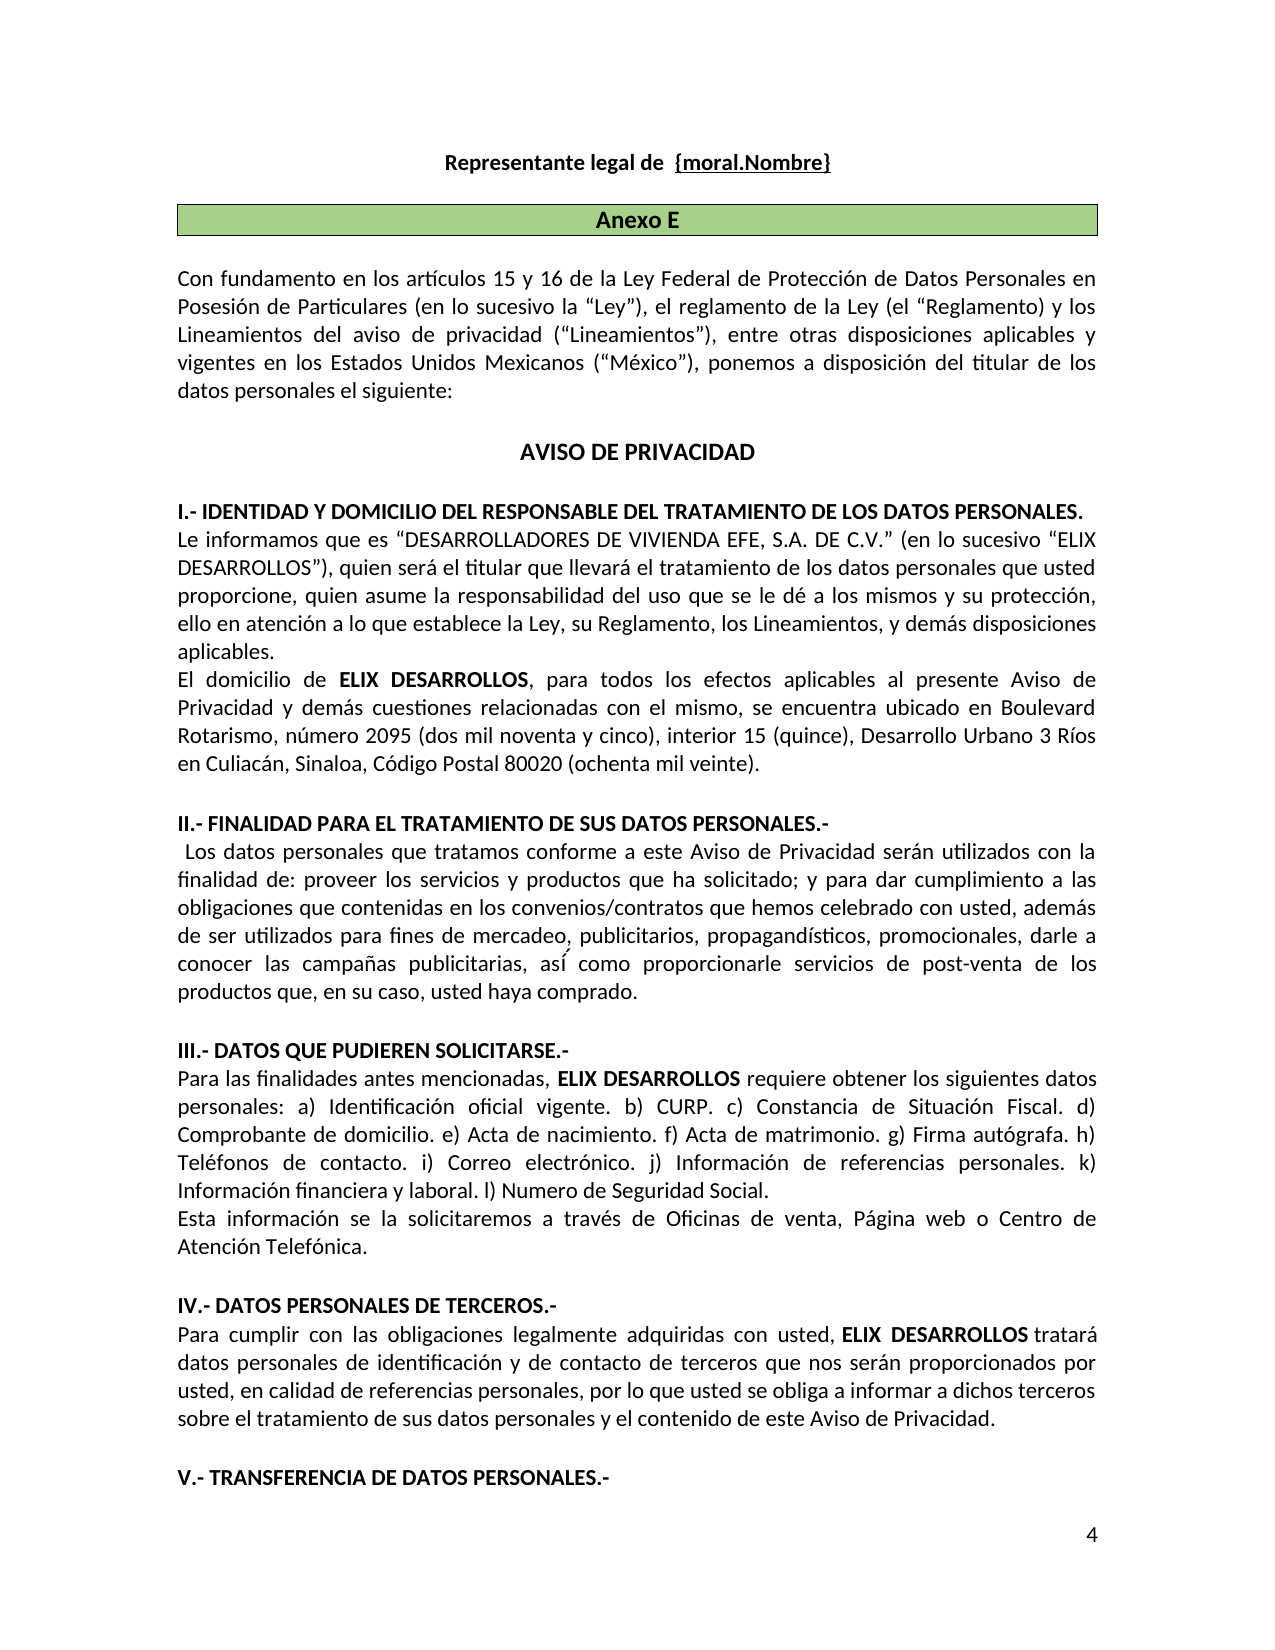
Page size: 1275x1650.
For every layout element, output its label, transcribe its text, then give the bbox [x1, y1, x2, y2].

text V.- TRANSFERENCIA DE DATOS PERSONALES.- [177, 1463, 1098, 1491]
text El domicilio de ELIX DESARROLLOS, para todos los efectos aplicables al presente Aviso de Privacidad y demás cuestiones relacionadas con el mismo, se encuentra ubicado en Boulevard Rotarismo, número 2095 (dos mil noventa y cinco), interior 15 (quince), Desarrollo Urbano 3 Ríos en Culiacán, Sinaloa, Código Postal 80020 (ochenta mil veinte). [177, 666, 1098, 778]
text I.- IDENTIDAD Y DOMICILIO DEL RESPONSABLE DEL TRATAMIENTO DE LOS DATOS PERSONALES. [177, 497, 1098, 525]
text II.- FINALIDAD PARA EL TRATAMIENTO DE SUS DATOS PERSONALES.- [177, 809, 1098, 837]
text Con fundamento en los artículos 15 y 16 de la Ley Federal de Protección de Datos Personales en Posesión de Particulares (en lo sucesivo la “Ley”), el reglamento de la Ley (el “Reglamento) y los Lineamientos del aviso de privacidad (“Lineamientos”), entre otras disposiciones aplicables y vigentes en los Estados Unidos Mexicanos (“México”), ponemos a disposición del titular de los datos personales el siguiente: [177, 264, 1098, 404]
text Representante legal de {moral.Nombre} [177, 148, 1098, 176]
text Para cumplir con las obligaciones legalmente adquiridas con usted, ELIX DESARROLLOS tratará datos personales de identificación y de contacto de terceros que nos serán proporcionados por usted, en calidad de referencias personales, por lo que usted se obliga a informar a dichos terceros sobre el tratamiento de sus datos personales y el contenido de este Aviso de Privacidad. [177, 1320, 1098, 1432]
table_header Anexo E [178, 205, 1097, 235]
text Para las finalidades antes mencionadas, ELIX DESARROLLOS requiere obtener los siguientes datos personales: a) Identificación oficial vigente. b) CURP. c) Constancia de Situación Fiscal. d) Comprobante de domicilio. e) Acta de nacimiento. f) Acta de matrimonio. g) Firma autógrafa. h) Teléfonos de contacto. i) Correo electrónico. j) Información de referencias personales. k) Información financiera y laboral. l) Numero de Seguridad Social. [177, 1064, 1098, 1204]
text Esta información se la solicitaremos a través de Oficinas de venta, Página web o Centro de Atención Telefónica. [177, 1204, 1098, 1260]
text Le informamos que es “DESARROLLADORES DE VIVIENDA EFE, S.A. DE C.V.” (en lo sucesivo “ELIX DESARROLLOS”), quien será el titular que llevará el tratamiento de los datos personales que usted proporcione, quien asume la responsabilidad del uso que se le dé a los mismos y su protección, ello en atención a lo que establece la Ley, su Reglamento, los Lineamientos, y demás disposiciones aplicables. [177, 525, 1098, 666]
text Los datos personales que tratamos conforme a este Aviso de Privacidad serán utilizados con la finalidad de: proveer los servicios y productos que ha solicitado; y para dar cumplimiento a las obligaciones que contenidas en los convenios/contratos que hemos celebrado con usted, además de ser utilizados para fines de mercadeo, publicitarios, propagandísticos, promocionales, darle a conocer las campañas publicitarias, así́ como proporcionarle servicios de post-venta de los productos que, en su caso, usted haya comprado. [177, 837, 1098, 1005]
text AVISO DE PRIVACIDAD [177, 436, 1098, 466]
text IV.- DATOS PERSONALES DE TERCEROS.- [177, 1292, 1098, 1320]
text III.- DATOS QUE PUDIEREN SOLICITARSE.- [177, 1036, 1098, 1064]
